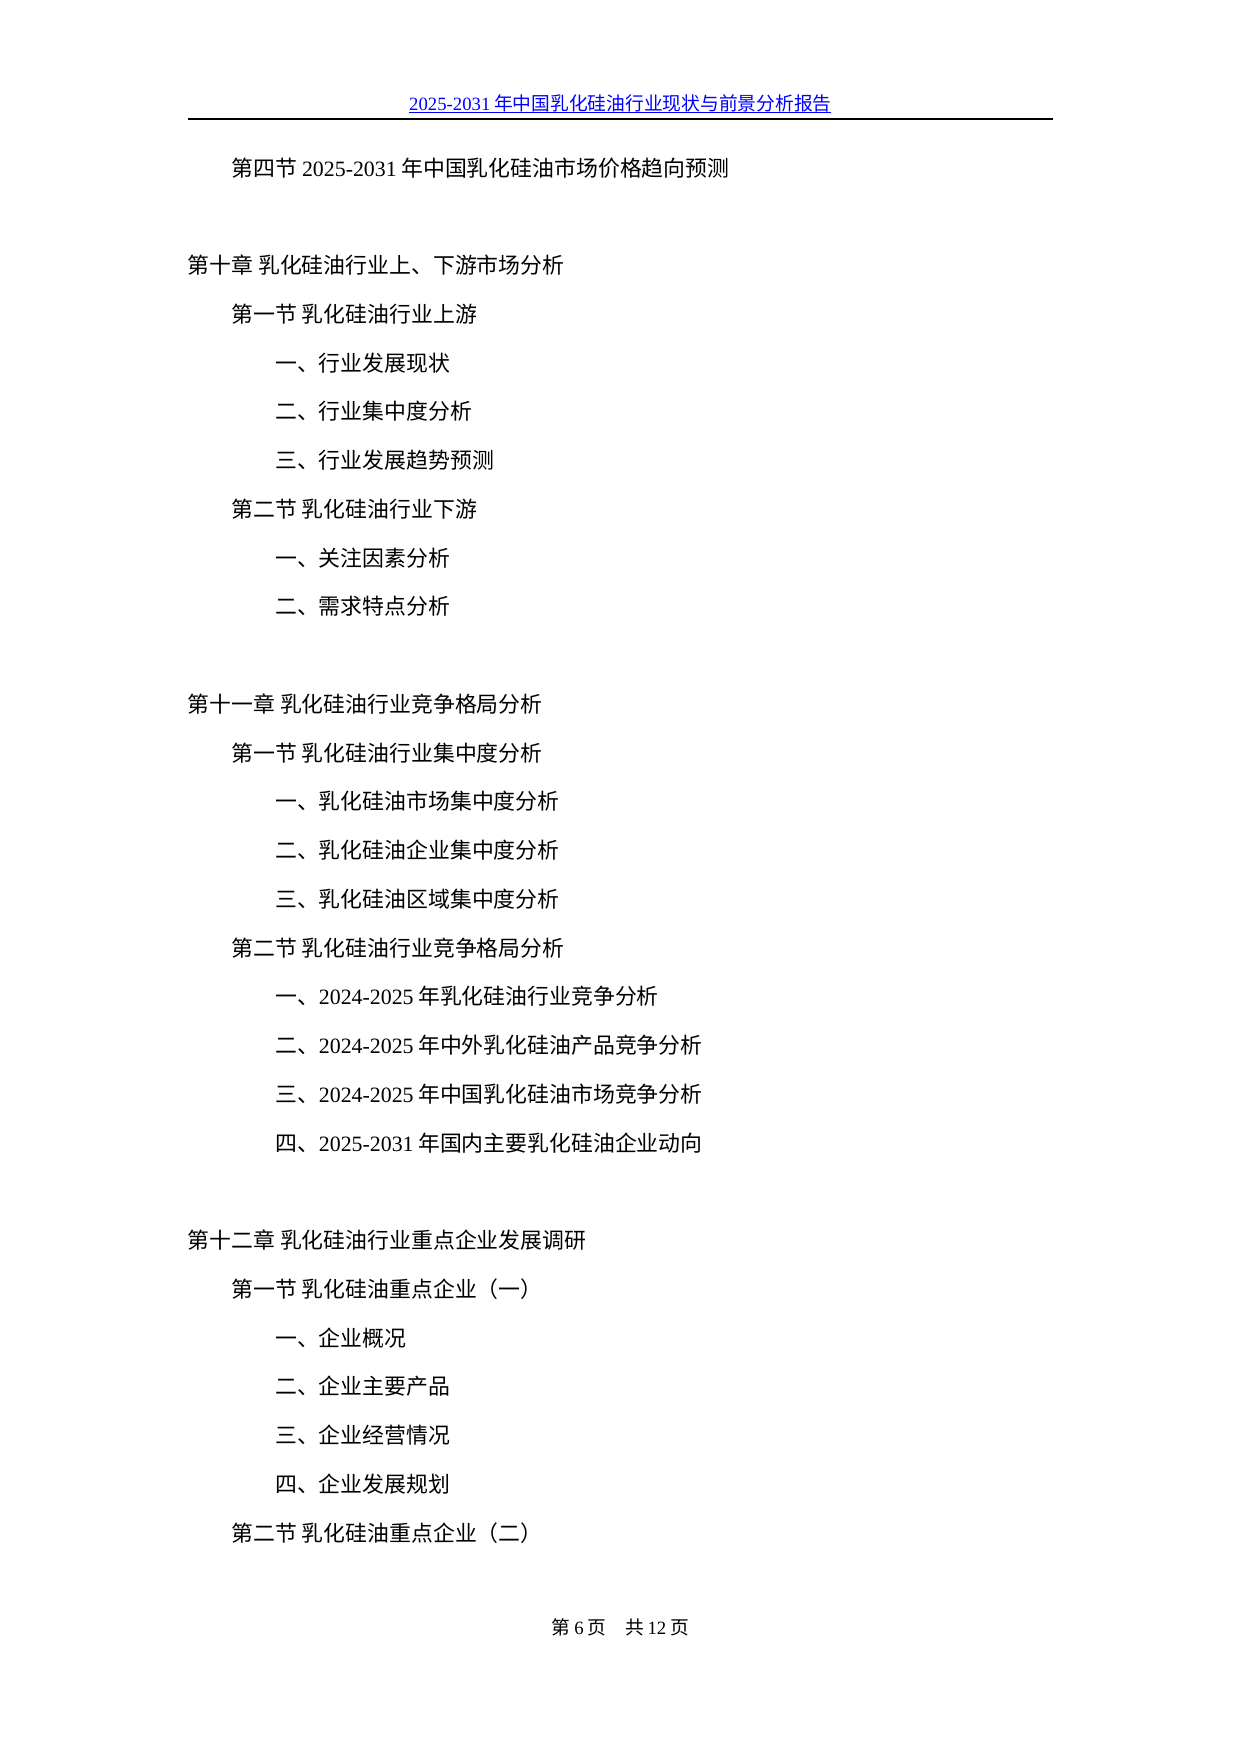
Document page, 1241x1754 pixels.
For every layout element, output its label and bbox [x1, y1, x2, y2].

text [187, 150, 1053, 1548]
